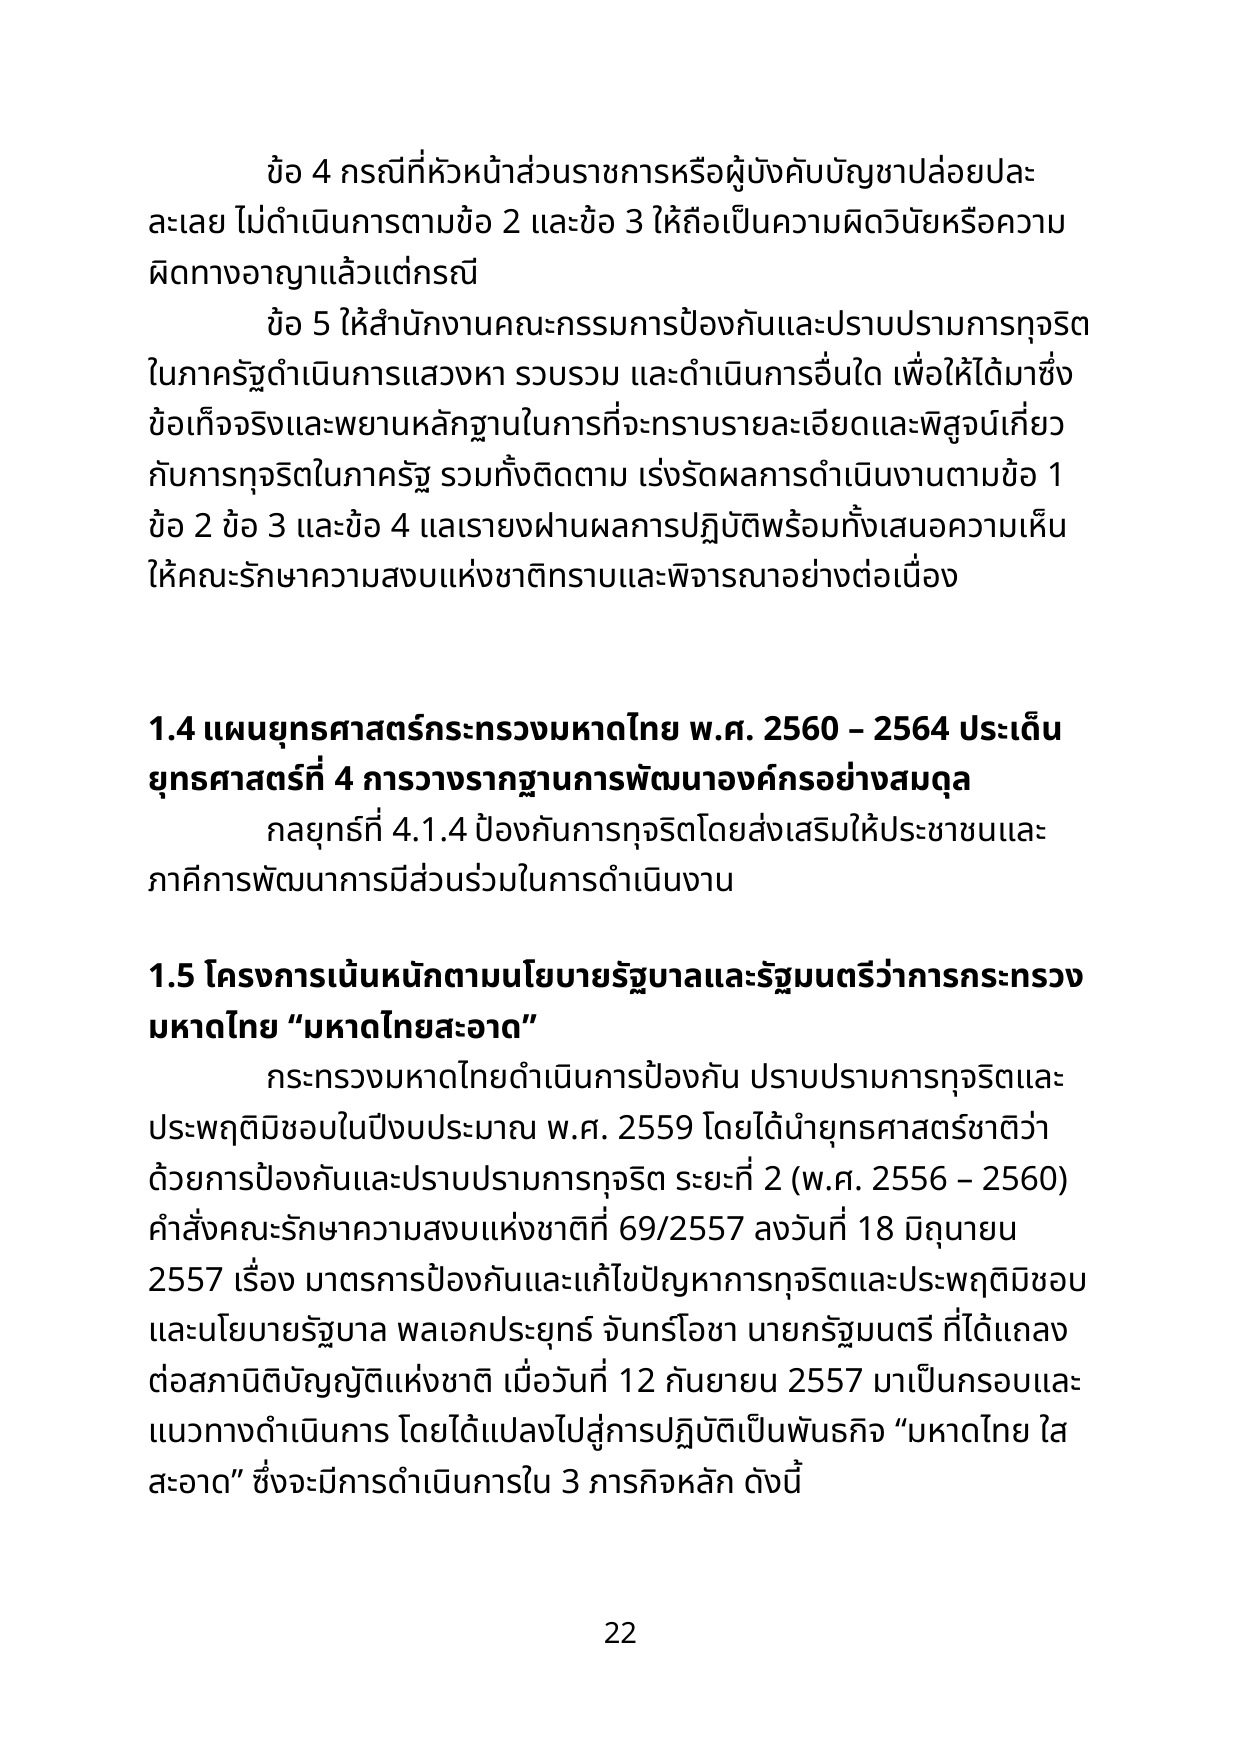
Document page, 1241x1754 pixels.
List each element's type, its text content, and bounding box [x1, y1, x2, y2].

text 1.5 โครงการเน้นหนักตามนโยบายรัฐบาลและรัฐมนตรีว่าการกระทรวงมหาดไทย “มหาดไทยสะอาด” [148, 952, 1092, 1053]
text ข้อ 5 ให้สำนักงานคณะกรรมการป้องกันและปราบปรามการทุจริตในภาครัฐดำเนินการแสวงหา รวบรวม และดำเนินการอื่นใด เพื่อให้ได้มาซึ่งข้อเท็จจริงและพยานหลักฐานในการที่จะทราบรายละเอียดและพิสูจน์เกี่ยวกับการทุจริตในภาครัฐ รวมทั้งติดตาม เร่งรัดผลการดำเนินงานตามข้อ 1 ข้อ 2 ข้อ 3 และข้อ 4 แลเรายงฝานผลการปฏิบัติพร้อมทั้งเสนอความเห็นให้คณะรักษาความสงบแห่งชาติทราบและพิจารณาอย่างต่อเนื่อง [148, 299, 1092, 602]
text กระทรวงมหาดไทยดำเนินการป้องกัน ปราบปรามการทุจริตและประพฤติมิชอบในปีงบประมาณ พ.ศ. 2559 โดยได้นำยุทธศาสตร์ชาติว่าด้วยการป้องกันและปราบปรามการทุจริต ระยะที่ 2 (พ.ศ. 2556 – 2560) คำสั่งคณะรักษาความสงบแห่งชาติที่ 69/2557 ลงวันที่ 18 มิถุนายน 2557 เรื่อง มาตรการป้องกันและแก้ไขปัญหาการทุจริตและประพฤติมิชอบ และนโยบายรัฐบาล พลเอกประยุทธ์ จันทร์โอชา นายกรัฐมนตรี ที่ได้แถลงต่อสภานิติบัญญัติแห่งชาติ เมื่อวันที่ 12 กันยายน 2557 มาเป็นกรอบและแนวทางดำเนินการ โดยได้แปลงไปสู่การปฏิบัติเป็นพันธกิจ “มหาดไทย ใสสะอาด” ซึ่งจะมีการดำเนินการใน 3 ภารกิจหลัก ดังนี้ [148, 1053, 1092, 1508]
text กลยุทธ์ที่ 4.1.4ป้องกันการทุจริตโดยส่งเสริมให้ประชาชนและภาคีการพัฒนาการมีส่วนร่วมในการดำเนินงาน [148, 806, 1092, 907]
text 1.4แผนยุทธศาสตร์กระทรวงมหาดไทย พ.ศ. 2560 – 2564 ประเด็นยุทธศาสตร์ที่ 4 การวางรากฐานการพัฒนาองค์กรอย่างสมดุล [148, 704, 1092, 806]
text ข้อ 4 กรณีที่หัวหน้าส่วนราชการหรือผู้บังคับบัญชาปล่อยปละละเลย ไม่ดำเนินการตามข้อ 2 และข้อ 3 ให้ถือเป็นความผิดวินัยหรือความผิดทางอาญาแล้วแต่กรณี [148, 148, 1092, 299]
